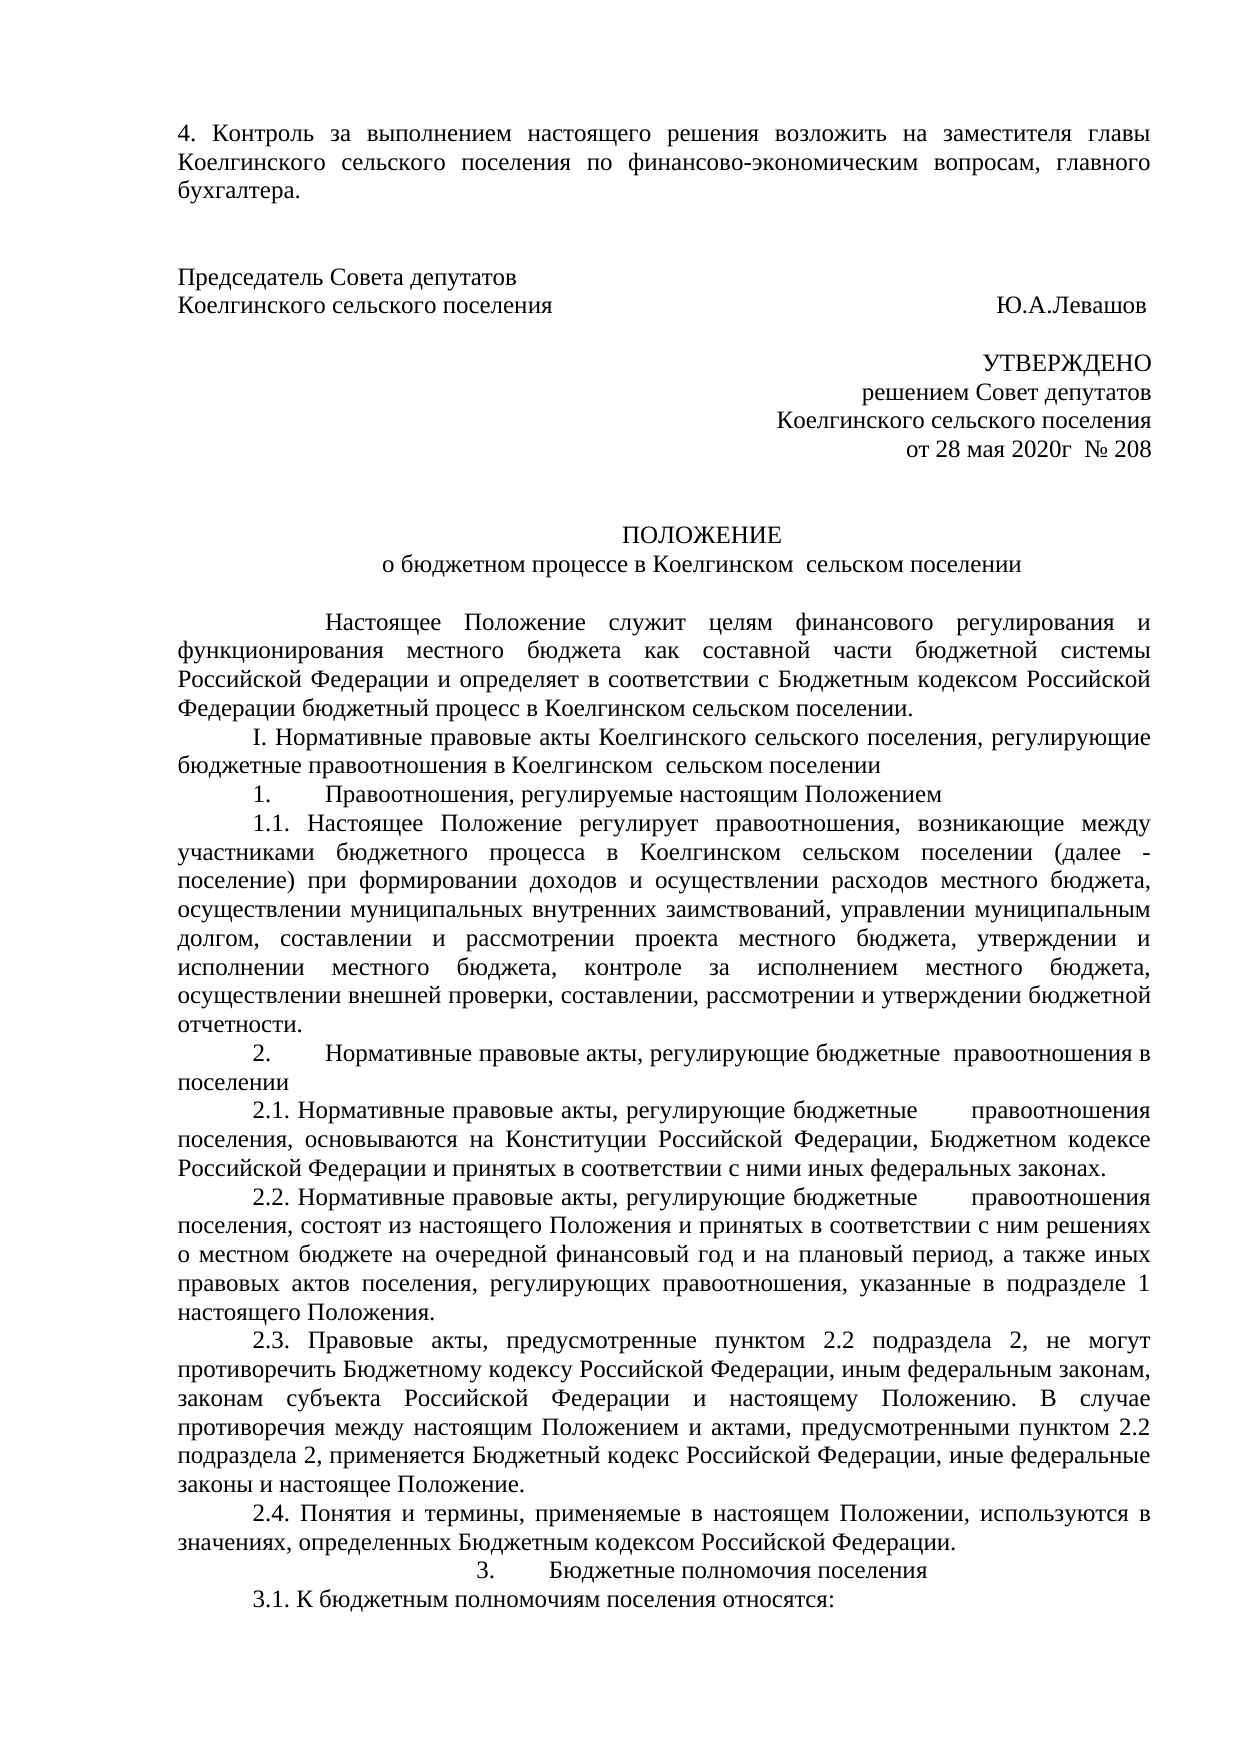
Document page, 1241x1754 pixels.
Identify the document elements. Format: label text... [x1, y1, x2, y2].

text 2.2. Нормативные правовые акты, регулирующие бюджетные правоотношения поселения, состоят из настоящего Положения и принятых в соответствии с ним решениях о местном бюджете на очередной финансовый год и на плановый период, а также иных правовых актов поселения, регулирующих правоотношения, указанные в подразделе 1 настоящего Положения. [177, 1182, 1152, 1326]
text Коелгинского сельского поселения [177, 406, 1152, 434]
text Настоящее Положение служит целям финансового регулирования и функционирования местного бюджета как составной части бюджетной системы Российской Федерации и определяет в соответствии с Бюджетным кодексом Российской Федерации бюджетный процесс в Коелгинском сельском поселении. [177, 607, 1152, 722]
text 2.4. Понятия и термины, применяемые в настоящем Положении, используются в значениях, определенных Бюджетным кодексом Российской Федерации. [177, 1498, 1152, 1556]
text 2. Нормативные правовые акты, регулирующие бюджетные правоотношения в поселении [177, 1038, 1152, 1096]
text 3. Бюджетные полномочия поселения [177, 1556, 1152, 1584]
text 4. Контроль за выполнением настоящего решения возложить на заместителя главы Коелгинского сельского поселения по финансово-экономическим вопросам, главного бухгалтера. [177, 118, 1152, 204]
text 3.1. К бюджетным полномочиям поселения относятся: [177, 1584, 1152, 1613]
text 2.3. Правовые акты, предусмотренные пунктом 2.2 подраздела 2, не могут противоречить Бюджетному кодексу Российской Федерации, иным федеральным законам, законам субъекта Российской Федерации и настоящему Положению. В случае противоречия между настоящим Положением и актами, предусмотренными пунктом 2.2 подраздела 2, применяется Бюджетный кодекс Российской Федерации, иные федеральные законы и настоящее Положение. [177, 1326, 1152, 1498]
text УТВЕРЖДЕНО [177, 348, 1152, 377]
text Коелгинского сельского поселения Ю.А.Левашов [177, 291, 1152, 319]
text 1.1. Настоящее Положение регулирует правоотношения, возникающие между участниками бюджетного процесса в Коелгинском сельском поселении (далее - поселение) при формировании доходов и осуществлении расходов местного бюджета, осуществлении муниципальных внутренних заимствований, управлении муниципальным долгом, составлении и рассмотрении проекта местного бюджета, утверждении и исполнении местного бюджета, контроле за исполнением местного бюджета, осуществлении внешней проверки, составлении, рассмотрении и утверждении бюджетной отчетности. [177, 808, 1152, 1038]
text 1. Правоотношения, регулируемые настоящим Положением [177, 779, 1152, 808]
text I. Нормативные правовые акты Коелгинского сельского поселения, регулирующие бюджетные правоотношения в Коелгинском сельском поселении [177, 722, 1152, 779]
text 2.1. Нормативные правовые акты, регулирующие бюджетные правоотношения поселения, основываются на Конституции Российской Федерации, Бюджетном кодексе Российской Федерации и принятых в соответствии с ними иных федеральных законах. [177, 1096, 1152, 1182]
text от 28 мая 2020г № 208 [177, 434, 1152, 463]
text Председатель Совета депутатов [177, 262, 1152, 291]
text о бюджетном процессе в Коелгинском сельском поселении [177, 549, 1152, 578]
text ПОЛОЖЕНИЕ [177, 521, 1152, 549]
text решением Совет депутатов [177, 377, 1152, 406]
